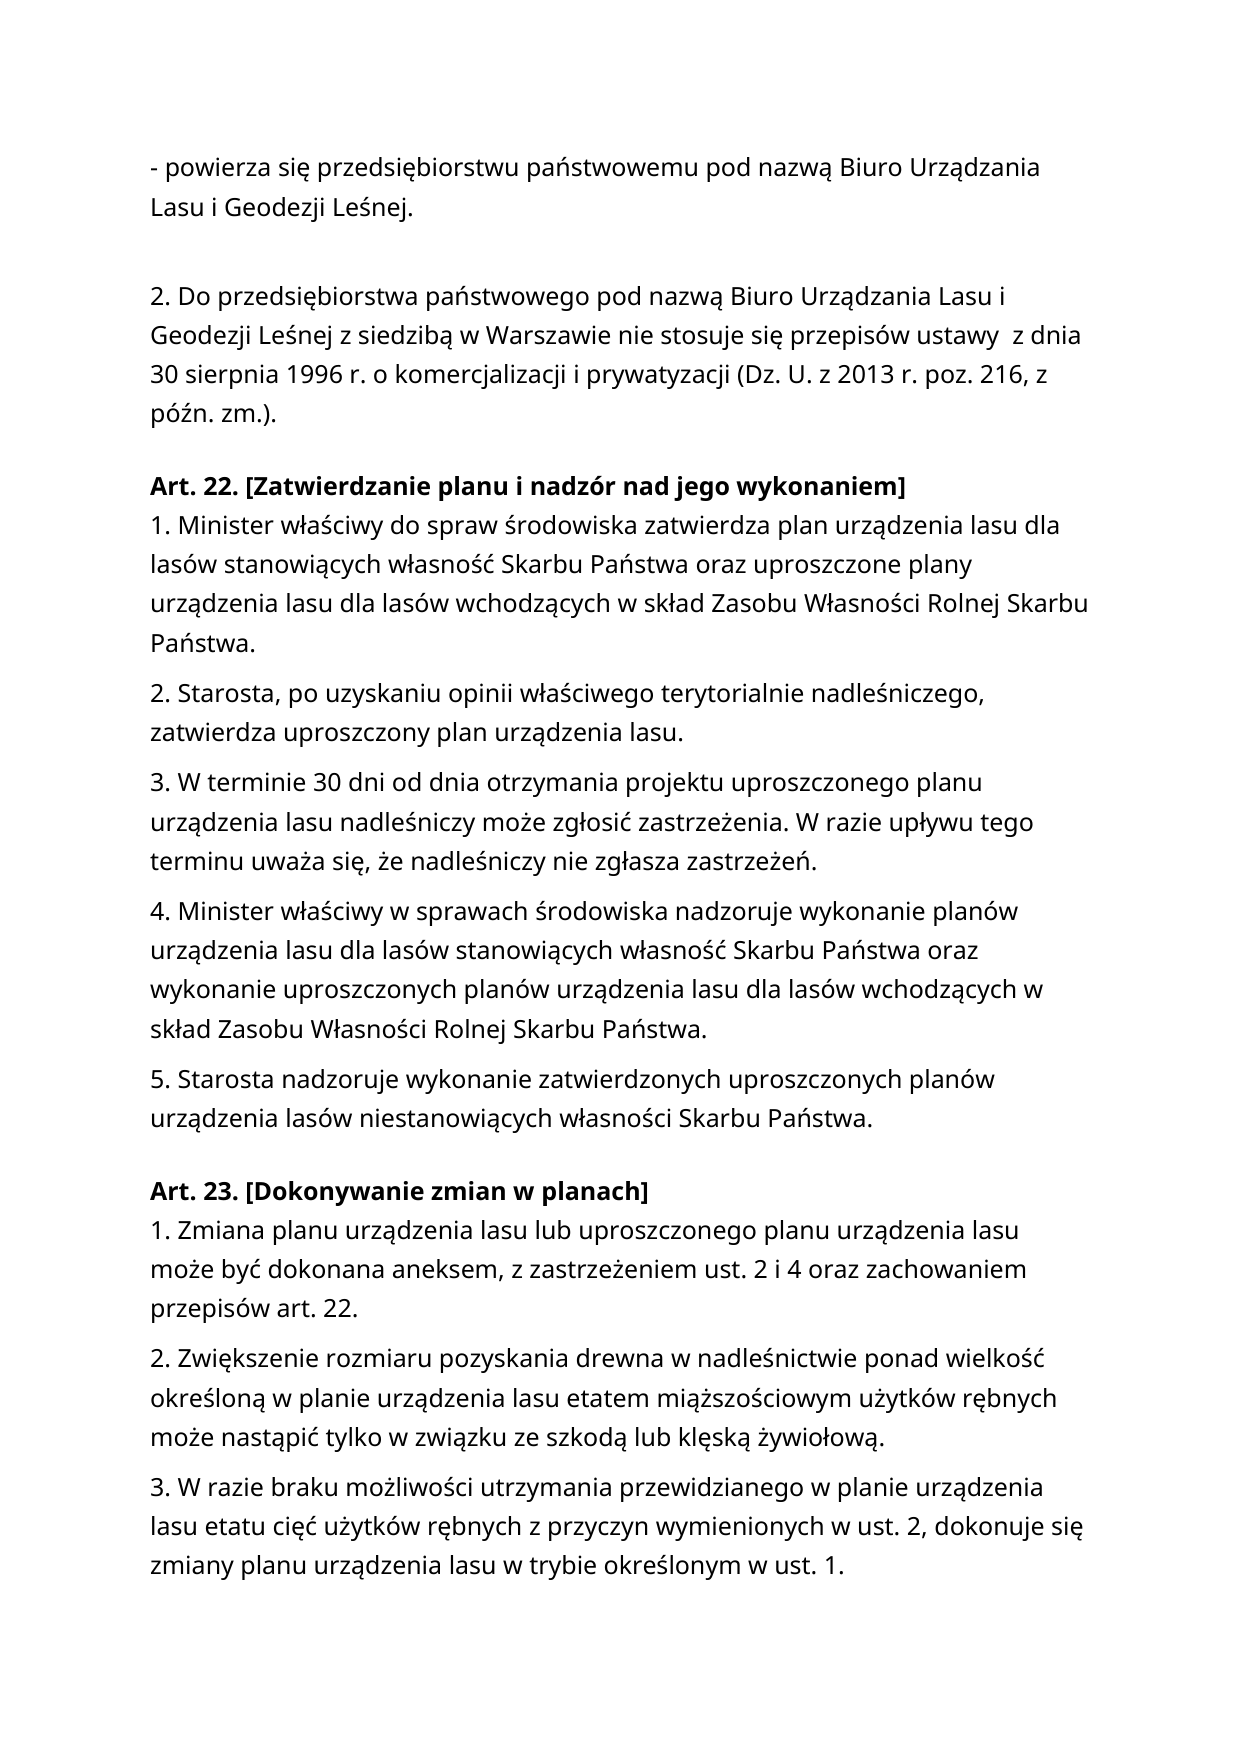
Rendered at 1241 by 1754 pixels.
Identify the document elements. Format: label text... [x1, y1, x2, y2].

text Art. 22. [Zatwierdzanie planu i nadzór nad jego wykonaniem] [150, 469, 1090, 503]
text 5. Starosta nadzoruje wykonanie zatwierdzonych uproszczonych planów urządzenia lasów niestanowiących własności Skarbu Państwa. [150, 1062, 1090, 1135]
text 2. Zwiększenie rozmiaru pozyskania drewna w nadleśnictwie ponad wielkość określoną w planie urządzenia lasu etatem miąższościowym użytków rębnych może nastąpić tylko w związku ze szkodą lub klęską żywiołową. [150, 1341, 1090, 1453]
text Art. 23. [Dokonywanie zmian w planach] [150, 1173, 1090, 1207]
text 4. Minister właściwy w sprawach środowiska nadzoruje wykonanie planów urządzenia lasu dla lasów stanowiących własność Skarbu Państwa oraz wykonanie uproszczonych planów urządzenia lasu dla lasów wchodzących w skład Zasobu Własności Rolnej Skarbu Państwa. [150, 894, 1090, 1045]
text - powierza się przedsiębiorstwu państwowemu pod nazwą Biuro Urządzania Lasu i Geodezji Leśnej. [150, 150, 1090, 223]
text 2. Do przedsiębiorstwa państwowego pod nazwą Biuro Urządzania Lasu i Geodezji Leśnej z siedzibą w Warszawie nie stosuje się przepisów ustawy z dnia 30 sierpnia 1996 r. o komercjalizacji i prywatyzacji (Dz. U. z 2013 r. poz. 216, z późn. zm.). [150, 279, 1090, 430]
text 3. W terminie 30 dni od dnia otrzymania projektu uproszczonego planu urządzenia lasu nadleśniczy może zgłosić zastrzeżenia. W razie upływu tego terminu uważa się, że nadleśniczy nie zgłasza zastrzeżeń. [150, 765, 1090, 877]
text 1. Zmiana planu urządzenia lasu lub uproszczonego planu urządzenia lasu może być dokonana aneksem, z zastrzeżeniem ust. 2 i 4 oraz zachowaniem przepisów art. 22. [150, 1212, 1090, 1325]
text 3. W razie braku możliwości utrzymania przewidzianego w planie urządzenia lasu etatu cięć użytków rębnych z przyczyn wymienionych w ust. 2, dokonuje się zmiany planu urządzenia lasu w trybie określonym w ust. 1. [150, 1470, 1090, 1582]
text 1. Minister właściwy do spraw środowiska zatwierdza plan urządzenia lasu dla lasów stanowiących własność Skarbu Państwa oraz uproszczone plany urządzenia lasu dla lasów wchodzących w skład Zasobu Własności Rolnej Skarbu Państwa. [150, 508, 1090, 659]
text 2. Starosta, po uzyskaniu opinii właściwego terytorialnie nadleśniczego, zatwierdza uproszczony plan urządzenia lasu. [150, 676, 1090, 749]
